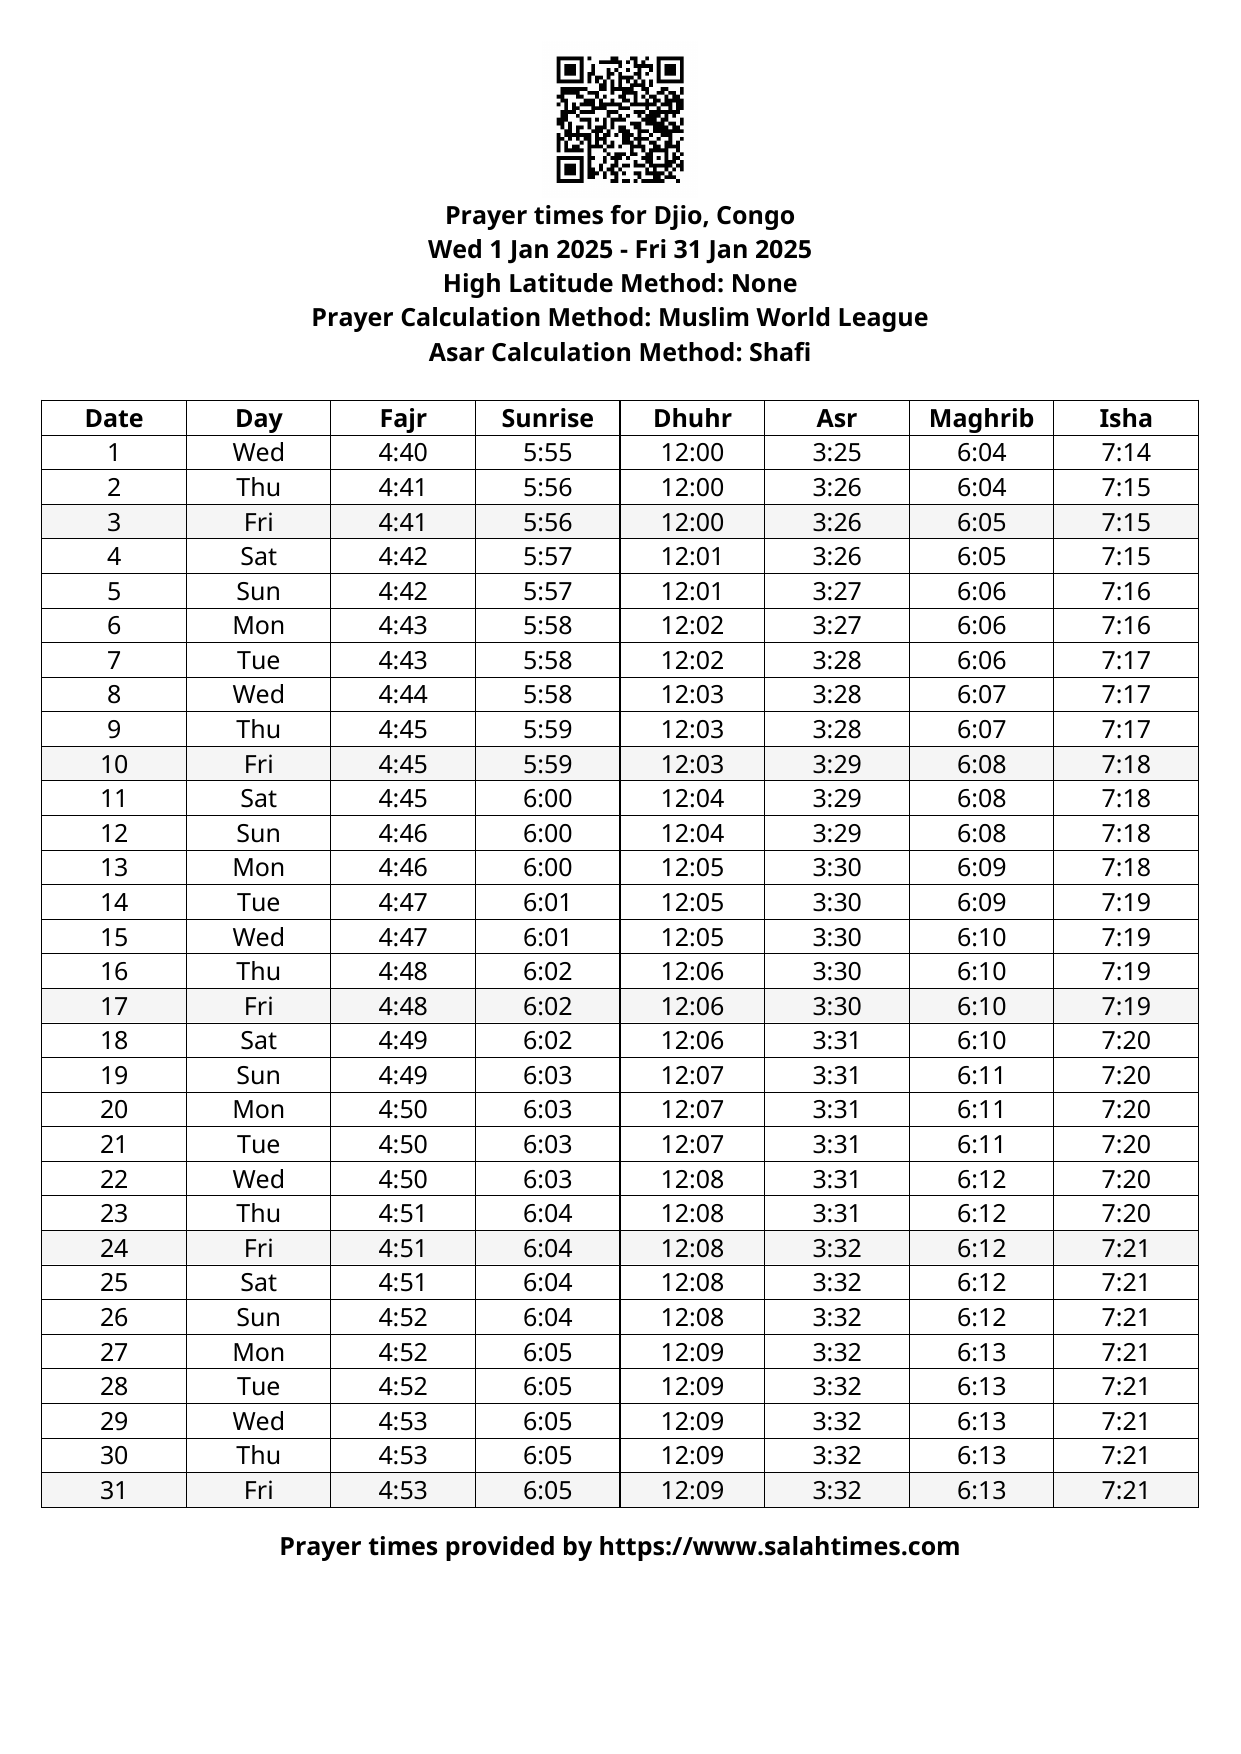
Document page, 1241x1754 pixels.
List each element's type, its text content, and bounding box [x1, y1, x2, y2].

table_cell 6:05 [476, 1369, 619, 1403]
table_cell Fri [187, 1473, 330, 1507]
table_cell 6:04 [476, 1266, 619, 1299]
table_cell 12:04 [621, 816, 764, 849]
table_cell 12:09 [621, 1404, 764, 1437]
table_cell 4:45 [331, 712, 475, 746]
table_cell 12:09 [621, 1473, 764, 1507]
table_cell 3:28 [765, 678, 909, 711]
text High Latitude Method: None [42, 266, 1198, 300]
table_cell 12:07 [621, 1127, 764, 1161]
table_cell Sun [187, 1058, 330, 1092]
table_cell 6:08 [910, 816, 1053, 849]
table_cell 3:32 [765, 1231, 909, 1264]
table_cell 7:14 [1054, 436, 1198, 469]
table_cell 3:31 [765, 1127, 909, 1161]
table_cell 9 [42, 712, 186, 746]
table_cell 3:28 [765, 712, 909, 746]
table_cell Tue [187, 643, 330, 677]
table_cell 3:29 [765, 747, 909, 780]
table_cell 4:50 [331, 1162, 475, 1195]
table_cell 12:03 [621, 747, 764, 780]
table_cell 6:01 [476, 885, 619, 919]
table_cell 3:30 [765, 954, 909, 988]
text Prayer times provided by https://www.salahtimes.com [42, 1528, 1198, 1563]
table_cell 23 [42, 1196, 186, 1230]
table_cell 3:32 [765, 1439, 909, 1472]
table_cell 4:42 [331, 539, 475, 573]
table_cell 12:08 [621, 1266, 764, 1299]
table_cell 12:00 [621, 436, 764, 469]
table_cell 24 [42, 1231, 186, 1264]
table_cell 4:46 [331, 851, 475, 884]
table_cell 6 [42, 609, 186, 642]
table_cell 1 [42, 436, 186, 469]
table_cell 6:13 [910, 1335, 1053, 1368]
table_cell 22 [42, 1162, 186, 1195]
table_cell 4 [42, 539, 186, 573]
table_cell 4:49 [331, 1058, 475, 1092]
table_cell 31 [42, 1473, 186, 1507]
table_cell 6:05 [910, 539, 1053, 573]
table_cell Sat [187, 1024, 330, 1057]
table_cell Thu [187, 1439, 330, 1472]
table_cell 3:26 [765, 505, 909, 538]
table_cell 3:29 [765, 816, 909, 849]
table_cell 6:10 [910, 954, 1053, 988]
table_cell 7:16 [1054, 574, 1198, 607]
table_cell 20 [42, 1093, 186, 1126]
table_cell Sat [187, 781, 330, 815]
table_cell 12:07 [621, 1058, 764, 1092]
table_cell 4:51 [331, 1266, 475, 1299]
table_cell 4:45 [331, 747, 475, 780]
table_header Fajr [331, 401, 475, 434]
table_cell 6:07 [910, 712, 1053, 746]
text Asar Calculation Method: Shafi [42, 334, 1198, 368]
table_cell 6:06 [910, 643, 1053, 677]
table_cell 7:15 [1054, 539, 1198, 573]
table_cell Tue [187, 1127, 330, 1161]
table_cell 6:05 [476, 1473, 619, 1507]
table_cell 12:02 [621, 643, 764, 677]
table_cell 6:07 [910, 678, 1053, 711]
table_cell Mon [187, 609, 330, 642]
table_cell 7 [42, 643, 186, 677]
table_header Asr [765, 401, 909, 434]
table_cell 4:50 [331, 1127, 475, 1161]
table_cell 12:06 [621, 954, 764, 988]
table_cell 5:56 [476, 470, 619, 504]
table_cell 4:41 [331, 505, 475, 538]
table_cell 3:32 [765, 1473, 909, 1507]
table_cell 12:03 [621, 712, 764, 746]
table_cell 3:31 [765, 1162, 909, 1195]
table_cell 4:42 [331, 574, 475, 607]
table_cell Sun [187, 1300, 330, 1334]
table_cell 3:32 [765, 1300, 909, 1334]
table_cell 7:19 [1054, 920, 1198, 953]
table_cell 4:52 [331, 1369, 475, 1403]
table_cell 6:02 [476, 954, 619, 988]
table_cell 4:53 [331, 1404, 475, 1437]
table_cell 27 [42, 1335, 186, 1368]
table_cell 12:05 [621, 851, 764, 884]
table_cell 7:15 [1054, 470, 1198, 504]
table_cell 11 [42, 781, 186, 815]
table_cell 19 [42, 1058, 186, 1092]
table_cell 3:31 [765, 1196, 909, 1230]
table_cell 12:09 [621, 1439, 764, 1472]
table_cell 7:21 [1054, 1473, 1198, 1507]
table_cell Wed [187, 678, 330, 711]
table_cell Thu [187, 1196, 330, 1230]
table_cell 6:03 [476, 1058, 619, 1092]
table_cell 6:11 [910, 1127, 1053, 1161]
table_cell 6:08 [910, 747, 1053, 780]
table_cell 3:32 [765, 1404, 909, 1437]
table_cell 16 [42, 954, 186, 988]
table_cell 6:08 [910, 781, 1053, 815]
table_cell 7:21 [1054, 1266, 1198, 1299]
table_cell 6:06 [910, 574, 1053, 607]
table_cell 7:17 [1054, 712, 1198, 746]
table_cell 12:05 [621, 920, 764, 953]
table_cell 7:20 [1054, 1093, 1198, 1126]
table_cell 6:09 [910, 885, 1053, 919]
table_cell Sat [187, 1266, 330, 1299]
table_cell 7:18 [1054, 851, 1198, 884]
table_cell 7:21 [1054, 1404, 1198, 1437]
table_cell 12:00 [621, 470, 764, 504]
table_cell Thu [187, 470, 330, 504]
text Prayer Calculation Method: Muslim World League [42, 300, 1198, 334]
table_cell Mon [187, 1093, 330, 1126]
table_cell 12:09 [621, 1369, 764, 1403]
table_cell 3:27 [765, 574, 909, 607]
table_cell 7:19 [1054, 885, 1198, 919]
table_cell 7:21 [1054, 1231, 1198, 1264]
table_cell 5:58 [476, 643, 619, 677]
table_cell 4:43 [331, 643, 475, 677]
table_cell 6:01 [476, 920, 619, 953]
table_cell 6:13 [910, 1404, 1053, 1437]
table_cell 4:40 [331, 436, 475, 469]
table_cell 6:05 [476, 1335, 619, 1368]
table_cell Fri [187, 505, 330, 538]
table_cell 4:41 [331, 470, 475, 504]
table_cell 29 [42, 1404, 186, 1437]
table_cell 12:06 [621, 1024, 764, 1057]
table_cell Fri [187, 1231, 330, 1264]
table_cell 5:57 [476, 539, 619, 573]
table_cell 3:32 [765, 1335, 909, 1368]
table_cell 6:12 [910, 1266, 1053, 1299]
table_cell 6:04 [910, 470, 1053, 504]
table_cell 12:00 [621, 505, 764, 538]
picture [542, 41, 699, 198]
table_cell 6:11 [910, 1058, 1053, 1092]
table_cell 6:13 [910, 1369, 1053, 1403]
table_cell Tue [187, 885, 330, 919]
table_cell 5 [42, 574, 186, 607]
table_cell 3 [42, 505, 186, 538]
table_cell 6:04 [910, 436, 1053, 469]
table_cell 7:19 [1054, 989, 1198, 1022]
table_cell 6:10 [910, 1024, 1053, 1057]
table_cell 7:21 [1054, 1439, 1198, 1472]
table_cell 6:09 [910, 851, 1053, 884]
table_cell 12:08 [621, 1300, 764, 1334]
table_cell 5:59 [476, 747, 619, 780]
table_cell 12:03 [621, 678, 764, 711]
table_cell Wed [187, 1162, 330, 1195]
table_cell 6:05 [476, 1404, 619, 1437]
table_cell 30 [42, 1439, 186, 1472]
table_cell 7:18 [1054, 747, 1198, 780]
table_cell 3:31 [765, 1024, 909, 1057]
table_cell 6:03 [476, 1093, 619, 1126]
table_cell 4:47 [331, 885, 475, 919]
table_cell 4:46 [331, 816, 475, 849]
table_cell 26 [42, 1300, 186, 1334]
table_cell 6:05 [476, 1439, 619, 1472]
table_cell 3:26 [765, 470, 909, 504]
table_cell 4:53 [331, 1473, 475, 1507]
table_cell 4:52 [331, 1300, 475, 1334]
table_cell 7:17 [1054, 678, 1198, 711]
table_cell 12:04 [621, 781, 764, 815]
table_cell 7:15 [1054, 505, 1198, 538]
table_cell 5:59 [476, 712, 619, 746]
table_cell 6:02 [476, 1024, 619, 1057]
table_cell 5:57 [476, 574, 619, 607]
table_cell 12:08 [621, 1196, 764, 1230]
table_cell 5:58 [476, 678, 619, 711]
table_cell 3:30 [765, 851, 909, 884]
table_cell Sun [187, 816, 330, 849]
table_cell 12:09 [621, 1335, 764, 1368]
table_cell 6:03 [476, 1162, 619, 1195]
table_cell 6:12 [910, 1300, 1053, 1334]
table_cell Tue [187, 1369, 330, 1403]
table_cell 7:19 [1054, 954, 1198, 988]
table_cell 6:05 [910, 505, 1053, 538]
table_header Sunrise [476, 401, 619, 434]
table_cell 6:00 [476, 816, 619, 849]
table_cell 12:01 [621, 539, 764, 573]
table_cell 3:31 [765, 1058, 909, 1092]
text Prayer times for Djio, Congo [42, 198, 1198, 232]
table_cell 12:08 [621, 1231, 764, 1264]
table_cell 6:00 [476, 851, 619, 884]
table_cell 4:52 [331, 1335, 475, 1368]
table_cell 3:28 [765, 643, 909, 677]
table_cell 21 [42, 1127, 186, 1161]
table_cell 2 [42, 470, 186, 504]
table_cell 6:04 [476, 1231, 619, 1264]
table_cell 12:02 [621, 609, 764, 642]
table_cell 25 [42, 1266, 186, 1299]
table_cell 3:30 [765, 989, 909, 1022]
table_cell 4:43 [331, 609, 475, 642]
table_cell 6:03 [476, 1127, 619, 1161]
table_header Isha [1054, 401, 1198, 434]
table_cell 4:49 [331, 1024, 475, 1057]
table_cell 4:53 [331, 1439, 475, 1472]
table_cell 6:02 [476, 989, 619, 1022]
table_cell 28 [42, 1369, 186, 1403]
table_cell 3:29 [765, 781, 909, 815]
table_cell 6:10 [910, 989, 1053, 1022]
table_cell 6:00 [476, 781, 619, 815]
table_cell 4:50 [331, 1093, 475, 1126]
table_cell 7:21 [1054, 1335, 1198, 1368]
table_cell Wed [187, 436, 330, 469]
table_cell 7:16 [1054, 609, 1198, 642]
table_cell Mon [187, 1335, 330, 1368]
table_cell 4:47 [331, 920, 475, 953]
table_cell 15 [42, 920, 186, 953]
table_cell 12:08 [621, 1162, 764, 1195]
table_cell 6:04 [476, 1196, 619, 1230]
table_cell 12:06 [621, 989, 764, 1022]
table_cell 14 [42, 885, 186, 919]
table_cell Wed [187, 920, 330, 953]
table_cell Sun [187, 574, 330, 607]
table_cell 7:17 [1054, 643, 1198, 677]
table_cell 7:20 [1054, 1058, 1198, 1092]
table_cell 7:21 [1054, 1300, 1198, 1334]
table_cell 12 [42, 816, 186, 849]
table_cell 5:56 [476, 505, 619, 538]
table_cell 5:58 [476, 609, 619, 642]
table_cell Fri [187, 747, 330, 780]
table_cell 3:31 [765, 1093, 909, 1126]
table_cell 7:20 [1054, 1196, 1198, 1230]
table_header Date [42, 401, 186, 434]
table_cell 4:48 [331, 954, 475, 988]
table_header Dhuhr [621, 401, 764, 434]
table_cell 6:13 [910, 1439, 1053, 1472]
table_cell 7:20 [1054, 1024, 1198, 1057]
table_cell Wed [187, 1404, 330, 1437]
table_cell 7:18 [1054, 781, 1198, 815]
table_cell 12:05 [621, 885, 764, 919]
table_cell 4:51 [331, 1196, 475, 1230]
table_cell 6:13 [910, 1473, 1053, 1507]
table_cell 12:01 [621, 574, 764, 607]
text Wed 1 Jan 2025 - Fri 31 Jan 2025 [42, 232, 1198, 266]
table_cell 8 [42, 678, 186, 711]
table_cell Sat [187, 539, 330, 573]
table_cell 4:45 [331, 781, 475, 815]
table_cell 17 [42, 989, 186, 1022]
table_cell 12:07 [621, 1093, 764, 1126]
table_cell 3:30 [765, 920, 909, 953]
table_cell 13 [42, 851, 186, 884]
table_cell 7:20 [1054, 1162, 1198, 1195]
table_cell 4:48 [331, 989, 475, 1022]
table_cell 7:20 [1054, 1127, 1198, 1161]
table_header Day [187, 401, 330, 434]
table_cell 6:12 [910, 1196, 1053, 1230]
table_cell 5:55 [476, 436, 619, 469]
table_cell 3:27 [765, 609, 909, 642]
table_cell 6:04 [476, 1300, 619, 1334]
table_cell 6:12 [910, 1162, 1053, 1195]
table_cell Mon [187, 851, 330, 884]
table_cell 7:21 [1054, 1369, 1198, 1403]
table_cell 3:25 [765, 436, 909, 469]
table_cell 3:26 [765, 539, 909, 573]
table_cell 10 [42, 747, 186, 780]
table_header Maghrib [910, 401, 1053, 434]
table_cell 3:32 [765, 1369, 909, 1403]
table_cell 4:44 [331, 678, 475, 711]
table_cell Thu [187, 712, 330, 746]
table_cell Fri [187, 989, 330, 1022]
table_cell 6:06 [910, 609, 1053, 642]
table_cell 3:30 [765, 885, 909, 919]
table_cell 6:12 [910, 1231, 1053, 1264]
table_cell 3:32 [765, 1266, 909, 1299]
table_cell 7:18 [1054, 816, 1198, 849]
table_cell 6:10 [910, 920, 1053, 953]
table_cell 4:51 [331, 1231, 475, 1264]
table_cell 18 [42, 1024, 186, 1057]
table_cell Thu [187, 954, 330, 988]
table_cell 6:11 [910, 1093, 1053, 1126]
